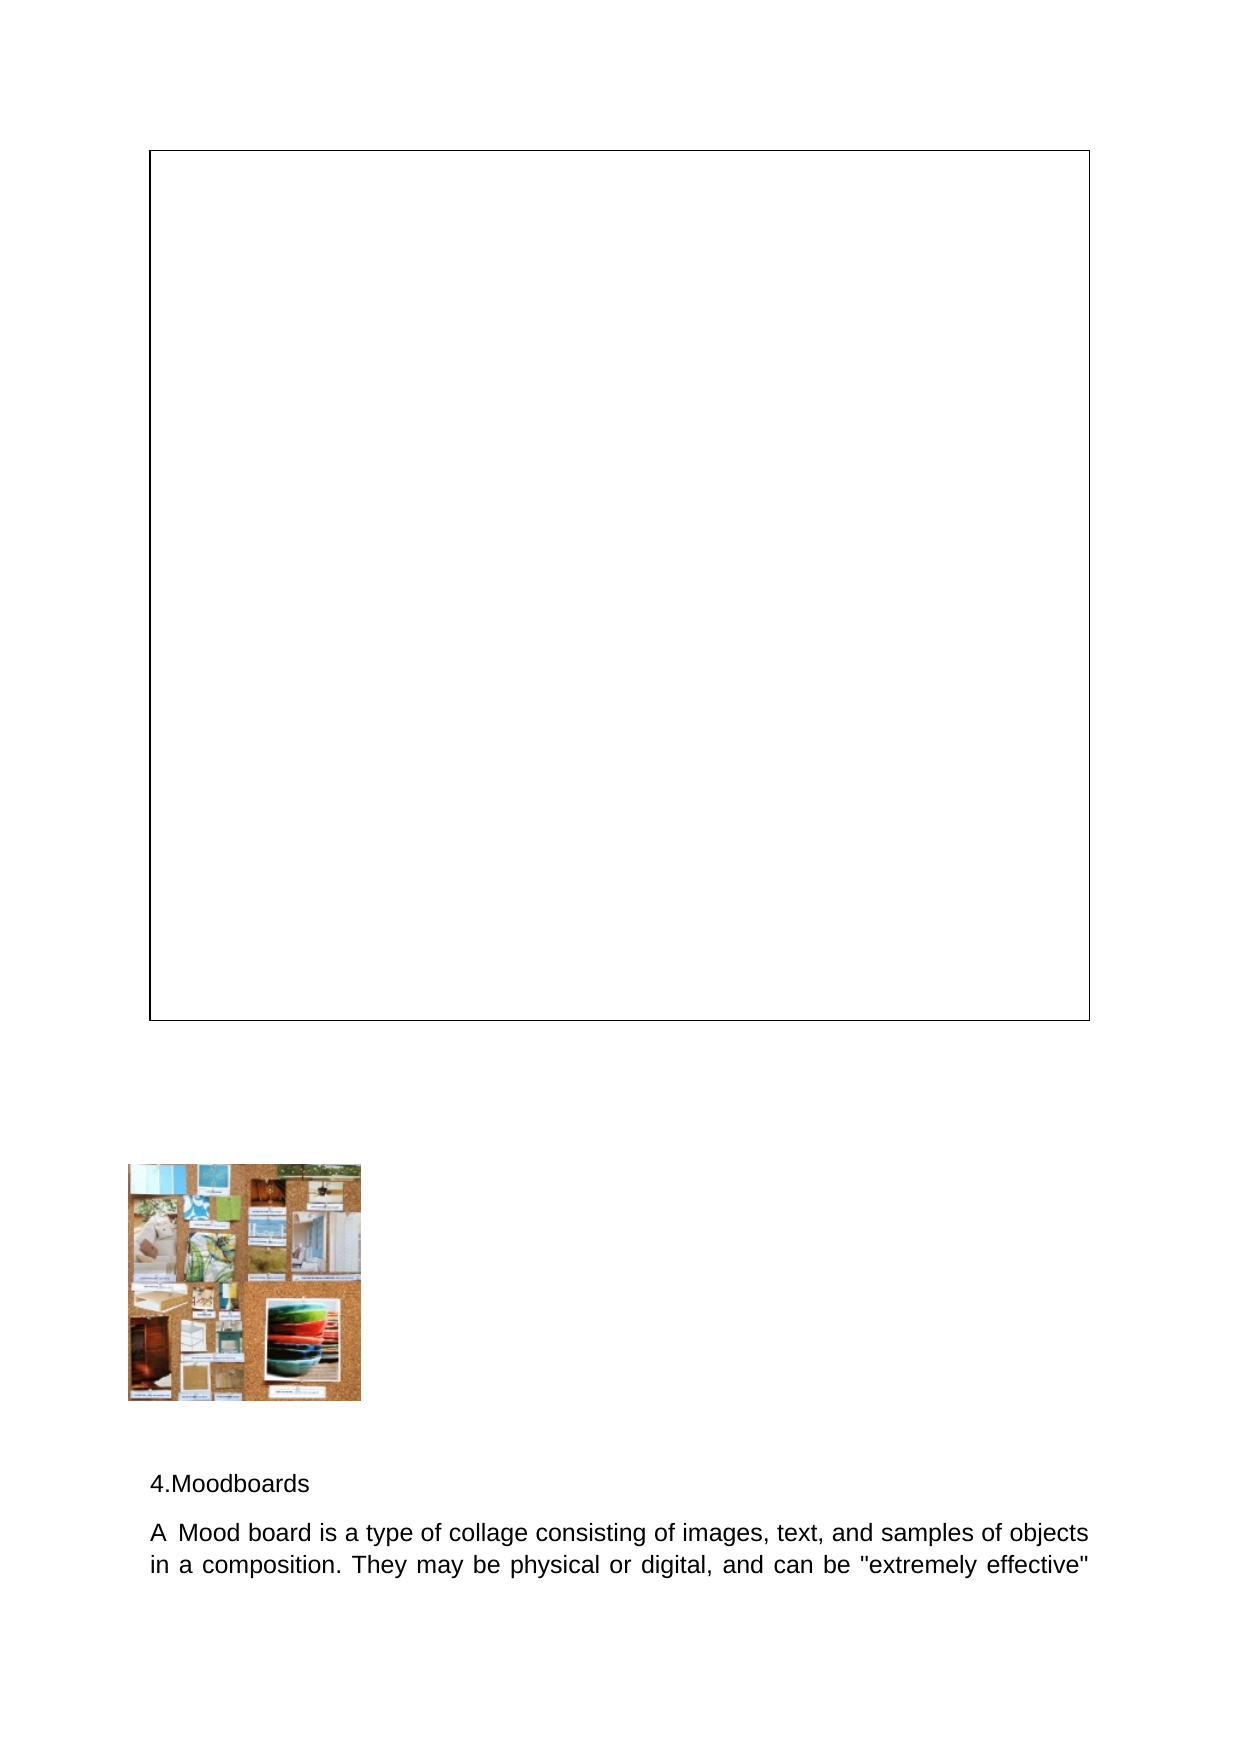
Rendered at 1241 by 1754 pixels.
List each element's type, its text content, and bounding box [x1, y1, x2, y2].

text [150, 1517, 1090, 1578]
picture [128, 1164, 361, 1401]
text 4.Moodboards [150, 1469, 1090, 1498]
table_header [151, 151, 1089, 1020]
